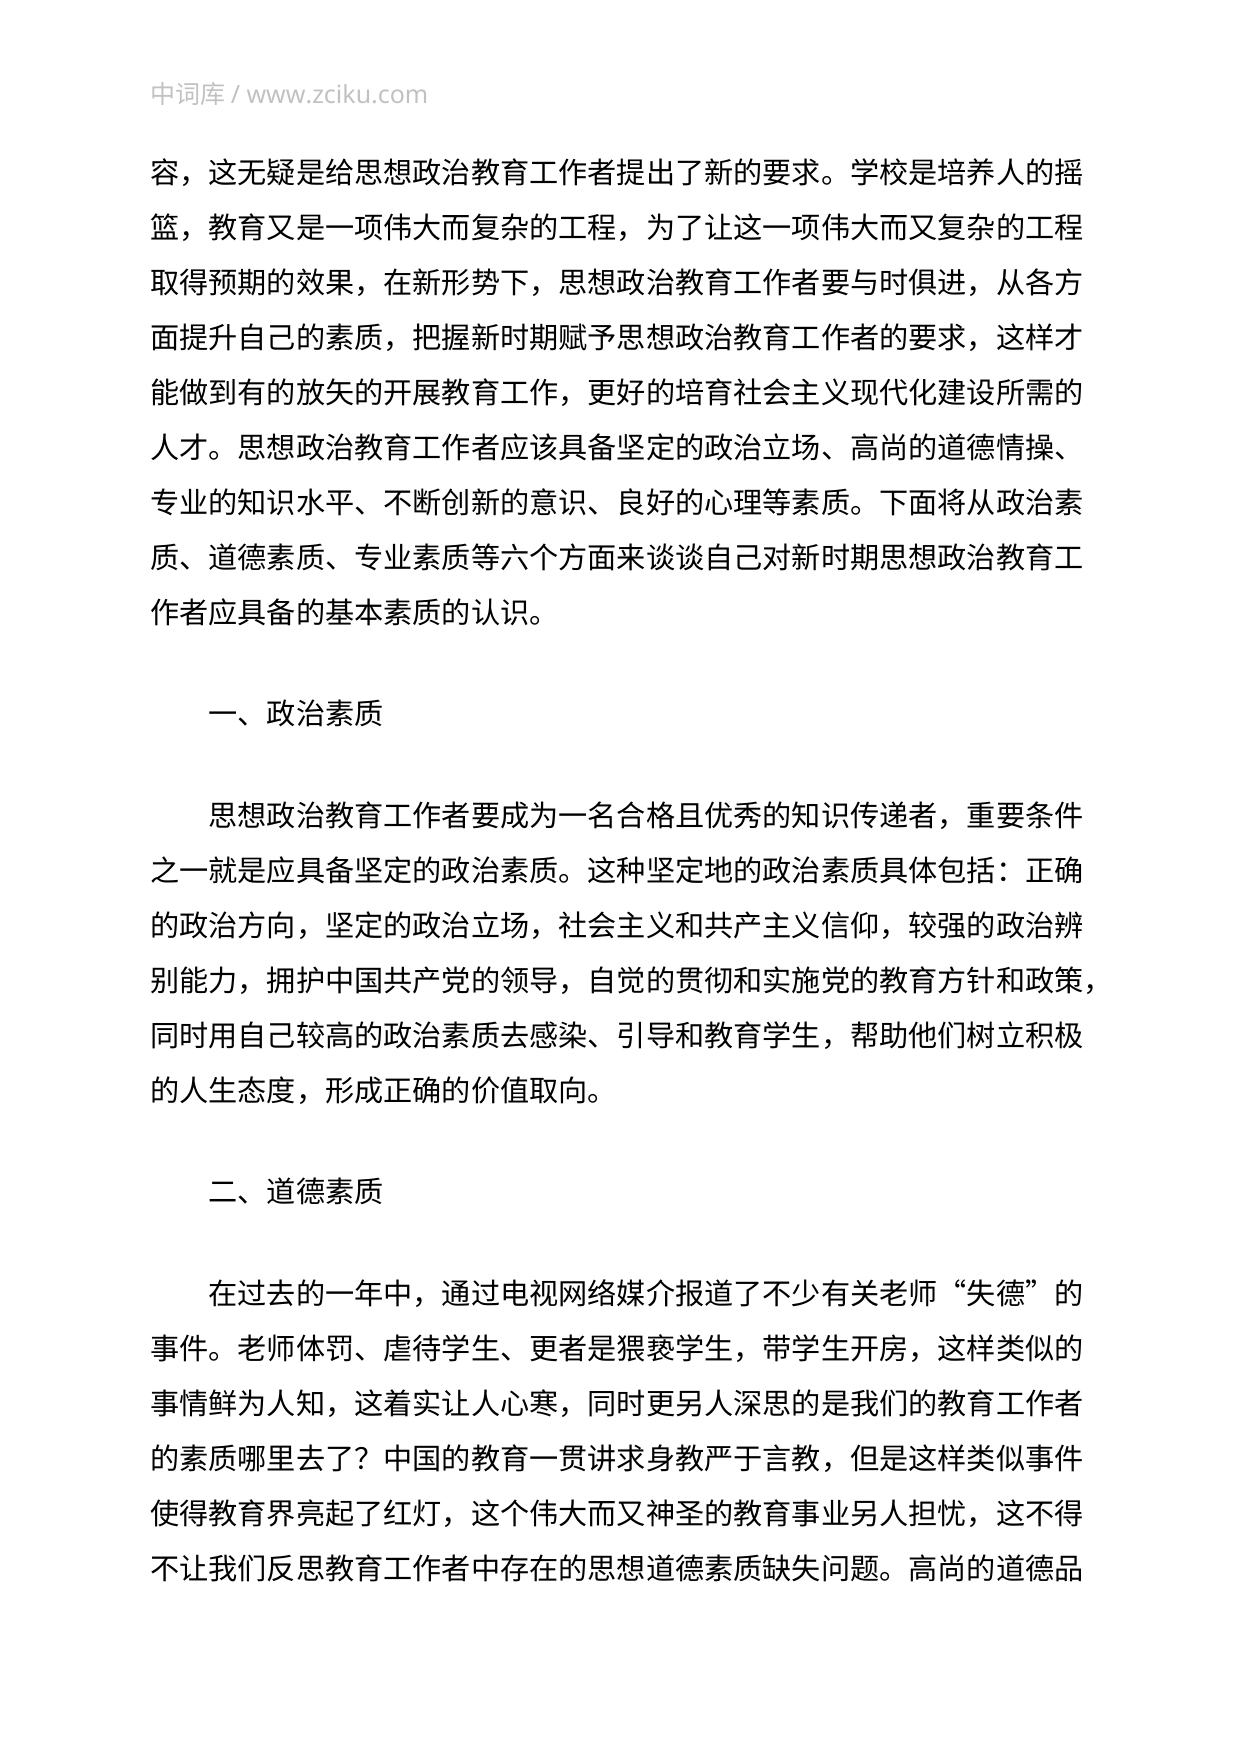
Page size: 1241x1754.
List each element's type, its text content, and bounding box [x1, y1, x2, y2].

text 一、政治素质 [150, 691, 1090, 733]
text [150, 1271, 1090, 1587]
text 二、道德素质 [150, 1169, 1090, 1211]
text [150, 150, 1090, 631]
text 思想政治教育工作者要成为一名合格且优秀的知识传递者，重要条件之一就是应具备坚定的政治素质。这种坚定地的政治素质具体包括：正确的政治方向，坚定的政治立场，社会主义和共产主义信仰，较强的政治辨别能力，拥护中国共产党的领导，自觉的贯彻和实施党的教育方针和政策，同时用自己较高的政治素质去感染、引导和教育学生，帮助他们树立积极的人生态度，形成正确的价值取向。 [150, 793, 1090, 1109]
